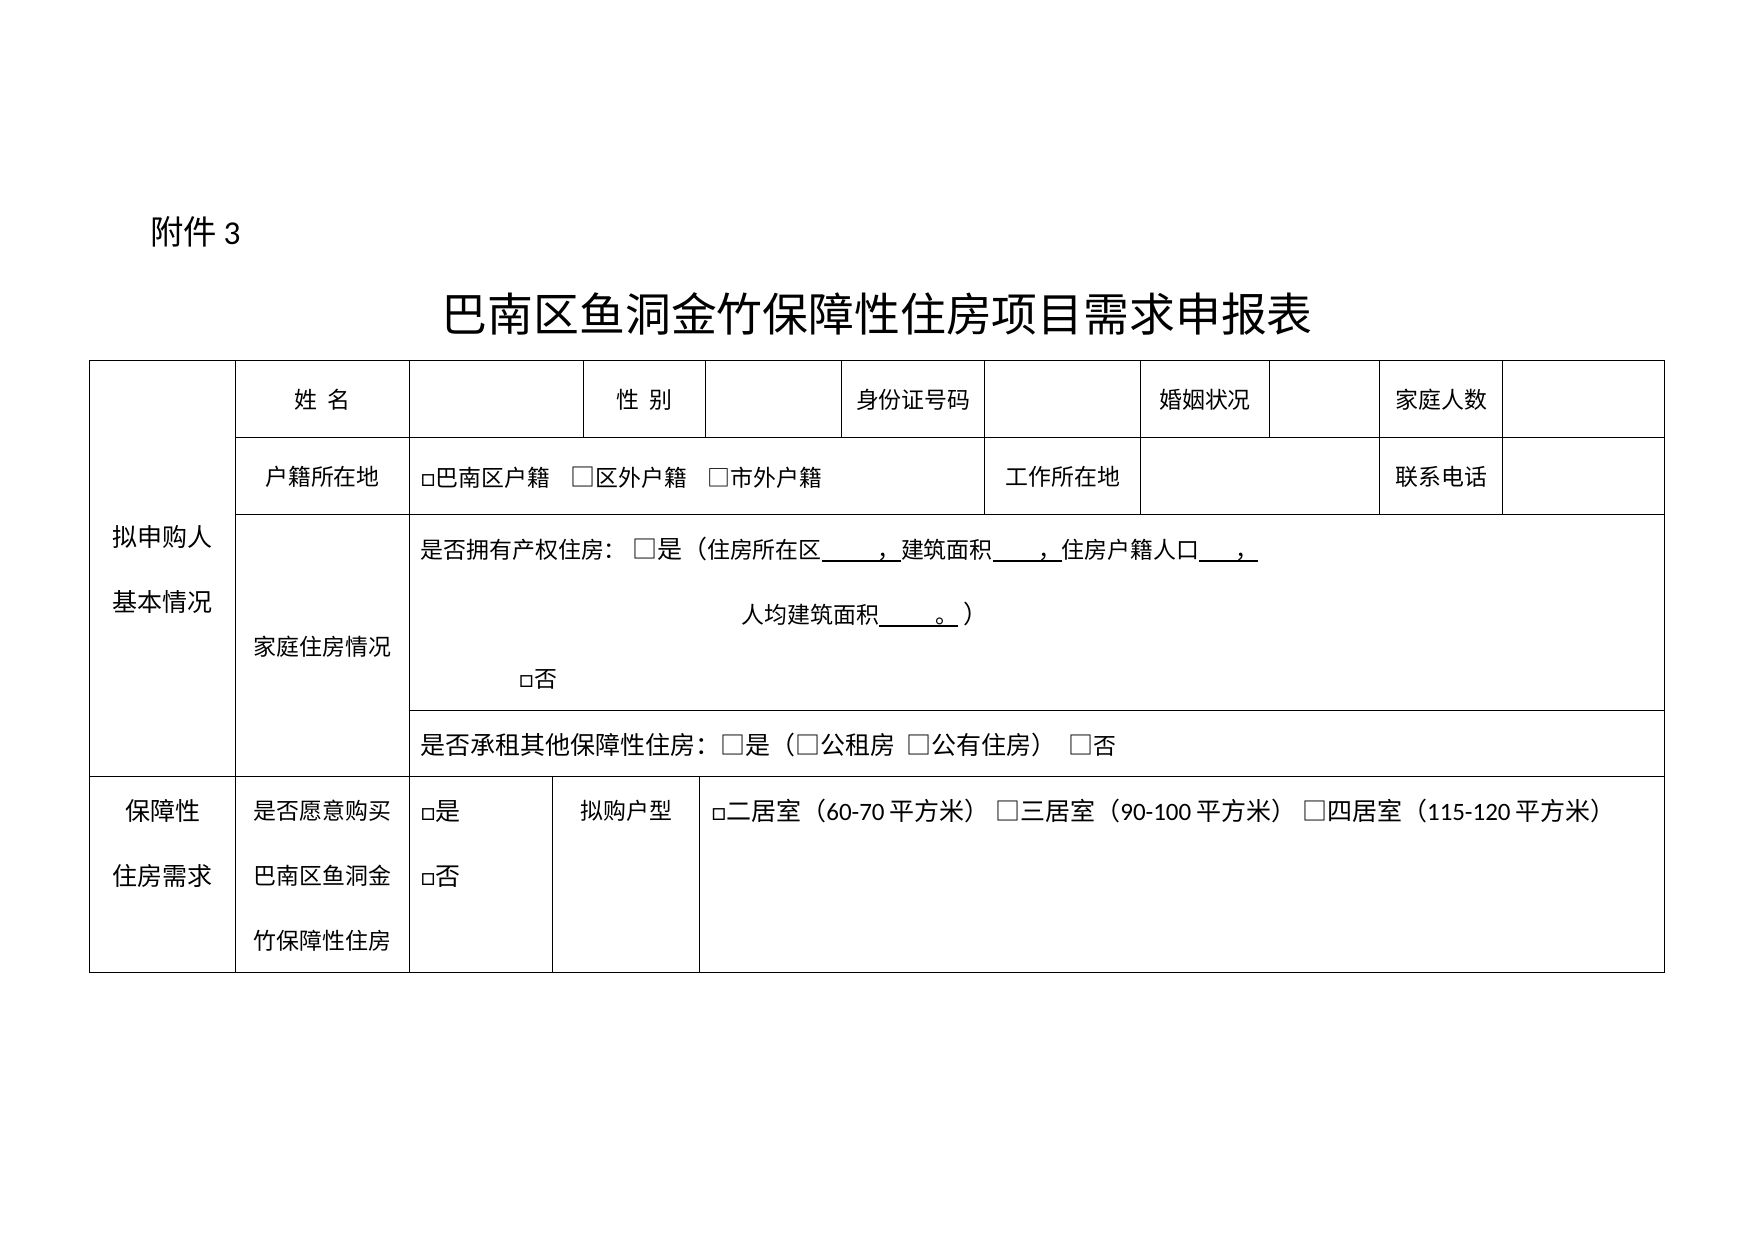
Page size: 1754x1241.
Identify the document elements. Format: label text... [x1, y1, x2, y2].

text 巴南区鱼洞金竹保障性住房项目需求申报表 [150, 263, 1604, 360]
table_cell 保障性 住房需求 [90, 777, 235, 972]
table_header 家庭人数 [1380, 361, 1502, 437]
table_cell [1503, 438, 1664, 514]
table_cell □巴南区户籍 □区外户籍 □市外户籍 [410, 438, 984, 514]
table_cell 是否承租其他保障性住房：□是（□公租房 □公有住房） □否 [410, 711, 1664, 776]
table_header [1503, 361, 1664, 437]
table_cell 家庭住房情况 [236, 515, 409, 776]
table_cell 拟购户型 [553, 777, 699, 972]
table_cell 联系电话 [1380, 438, 1502, 514]
table_header [706, 361, 841, 437]
table_cell 工作所在地 [985, 438, 1140, 514]
table_cell 户籍所在地 [236, 438, 409, 514]
table_cell [1141, 438, 1379, 514]
table_header 婚姻状况 [1141, 361, 1269, 437]
table_header 姓 名 [236, 361, 409, 437]
table_header [985, 361, 1140, 437]
table_cell □二居室（60-70平方米） □三居室（90-100平方米） □四居室（115-120平方米） [700, 777, 1664, 972]
table_header 性 别 [584, 361, 705, 437]
table_header 拟申购人 基本情况 [90, 361, 235, 776]
table_header [410, 361, 583, 437]
table_header [1270, 361, 1379, 437]
table_cell 是否愿意购买巴南区鱼洞金竹保障性住房 [236, 777, 409, 972]
table_header 身份证号码 [842, 361, 984, 437]
table_cell 是否拥有产权住房： □是（住房所在区 ，建筑面积 ，住房户籍人口 ， 人均建筑面积 。 ） □否 [410, 515, 1664, 710]
table_cell □是 □否 [410, 777, 552, 972]
text 附件3 [150, 198, 1604, 263]
